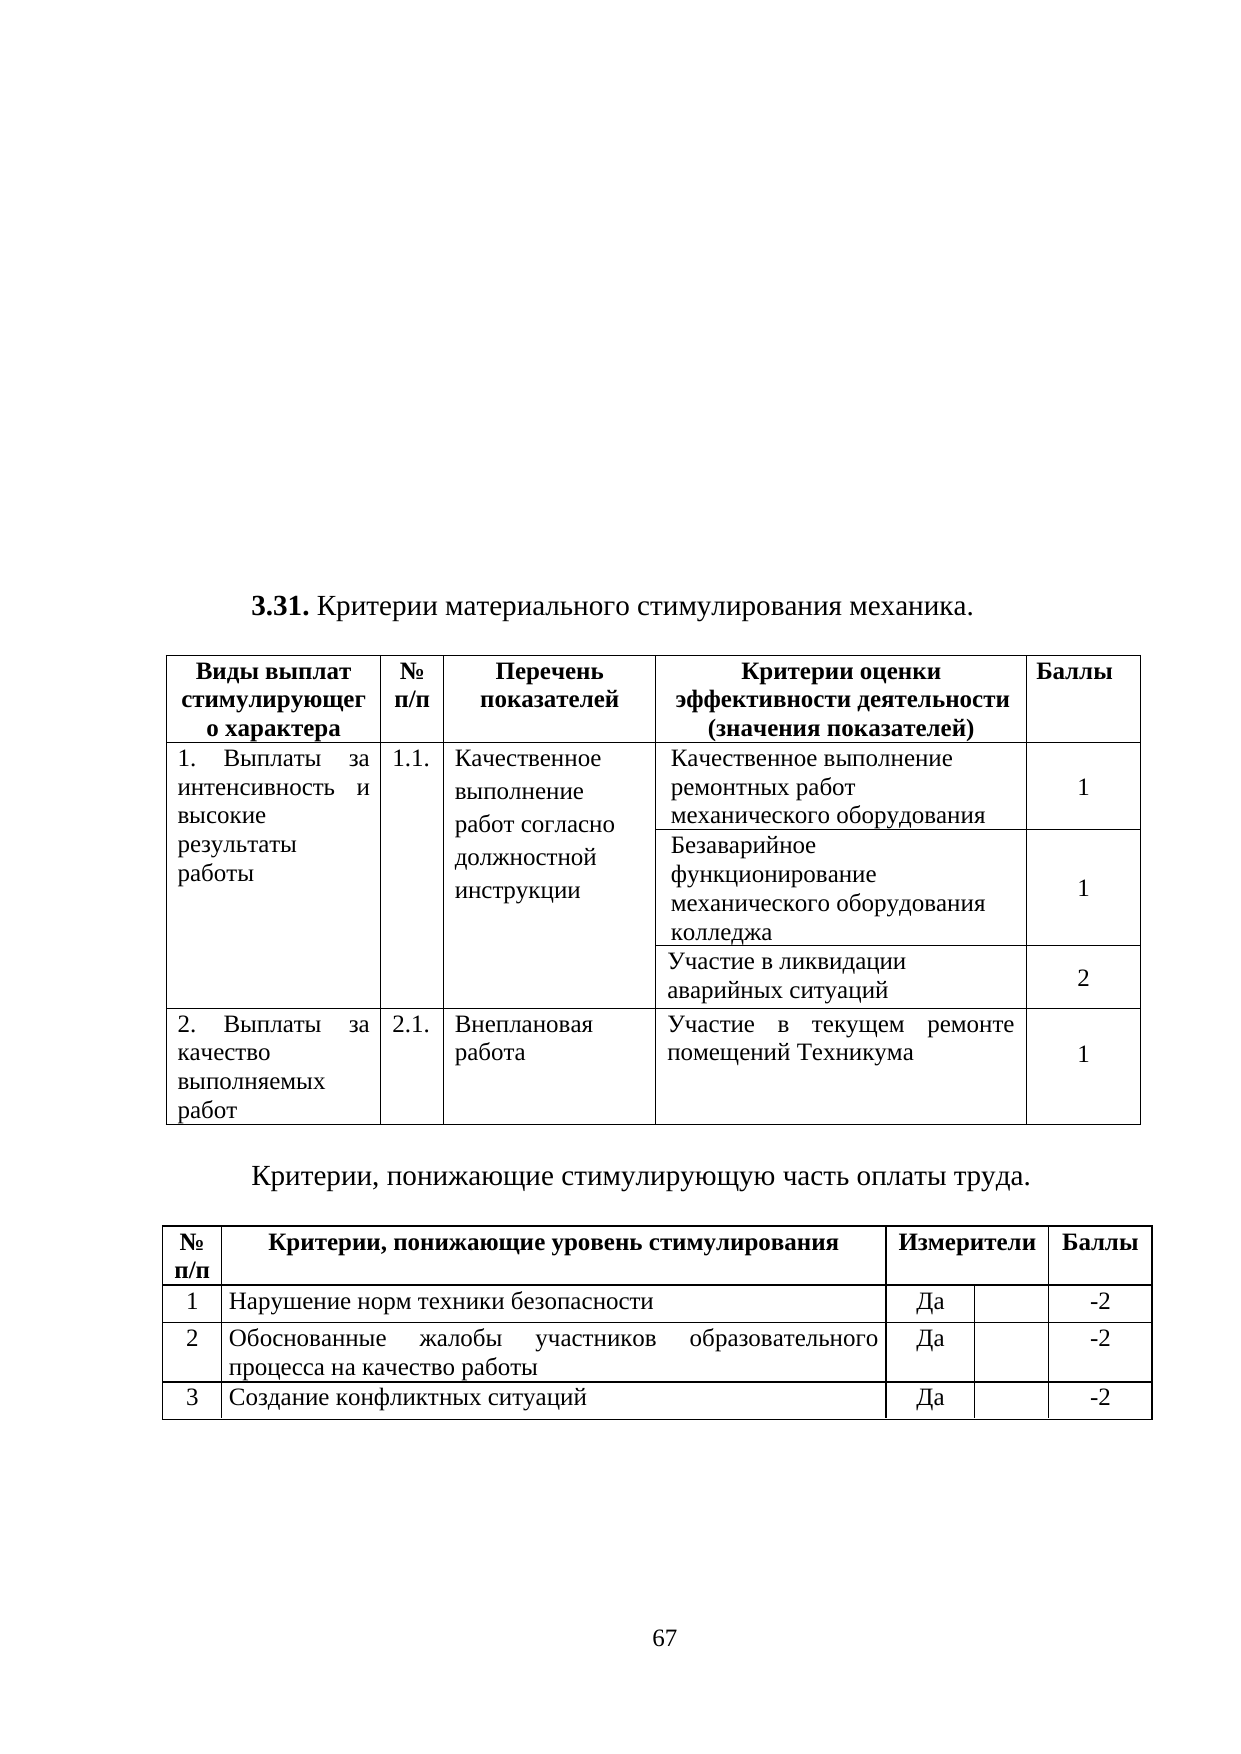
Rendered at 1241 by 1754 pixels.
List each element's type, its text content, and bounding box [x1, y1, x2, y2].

table_cell Участие в ликвидации аварийных ситуаций [656, 946, 1026, 1008]
table_cell 1 [1027, 830, 1140, 945]
table_cell Обоснованные жалобы участников образовательного процесса на качество работы [222, 1323, 885, 1381]
table_header Критерии оценки эффективности деятельности (значения показателей) [656, 656, 1026, 742]
table_header № п/п [381, 656, 443, 742]
table_cell [975, 1323, 1048, 1381]
table_header Баллы [1027, 656, 1140, 742]
table_cell [975, 1286, 1048, 1322]
table_header Баллы [1049, 1227, 1151, 1284]
table_cell -2 [1049, 1323, 1151, 1381]
table_header Измерители [887, 1227, 1048, 1284]
table_cell Создание конфликтных ситуаций [222, 1383, 885, 1418]
text Критерии, понижающие стимулирующую часть оплаты труда. [177, 1158, 1152, 1192]
table_cell Внеплановая работа [444, 1009, 655, 1124]
table_cell Нарушение норм техники безопасности [222, 1286, 885, 1322]
table_cell 3 [163, 1383, 221, 1418]
table_cell 1 [1027, 743, 1140, 829]
table_cell 2 [1027, 946, 1140, 1008]
table_cell -2 [1049, 1286, 1151, 1322]
table_cell 1. Выплаты за интенсивность и высокие результаты работы [167, 743, 380, 1008]
table_cell Да [887, 1286, 974, 1322]
table_cell Безаварийное функционирование механического оборудования колледжа [656, 830, 1026, 945]
table_cell Качественное выполнение работ согласно должностной инструкции [444, 743, 655, 1008]
table_header Критерии, понижающие уровень стимулирования [222, 1227, 885, 1284]
table_cell Участие в текущем ремонте помещений Техникума [656, 1009, 1026, 1124]
table_cell 2 [163, 1323, 221, 1381]
text 3.31. Критерии материального стимулирования механика. [177, 588, 1152, 621]
table_header № п/п [163, 1227, 221, 1284]
table_cell [381, 1009, 443, 1124]
table_cell 2. Выплаты за качество выполняемых работ [167, 1009, 380, 1124]
table_cell -2 [1049, 1383, 1151, 1418]
table_cell [975, 1383, 1048, 1418]
table_cell Да [887, 1323, 974, 1381]
table_cell Качественное выполнение ремонтных работ механического оборудования [656, 743, 1026, 829]
table_cell 1 [163, 1286, 221, 1322]
table_header Перечень показателей [444, 656, 655, 742]
table_cell [381, 743, 443, 1008]
table_cell Да [887, 1383, 974, 1418]
table_header Виды выплат стимулирующего характера [167, 656, 380, 742]
table_cell 1 [1027, 1009, 1140, 1124]
